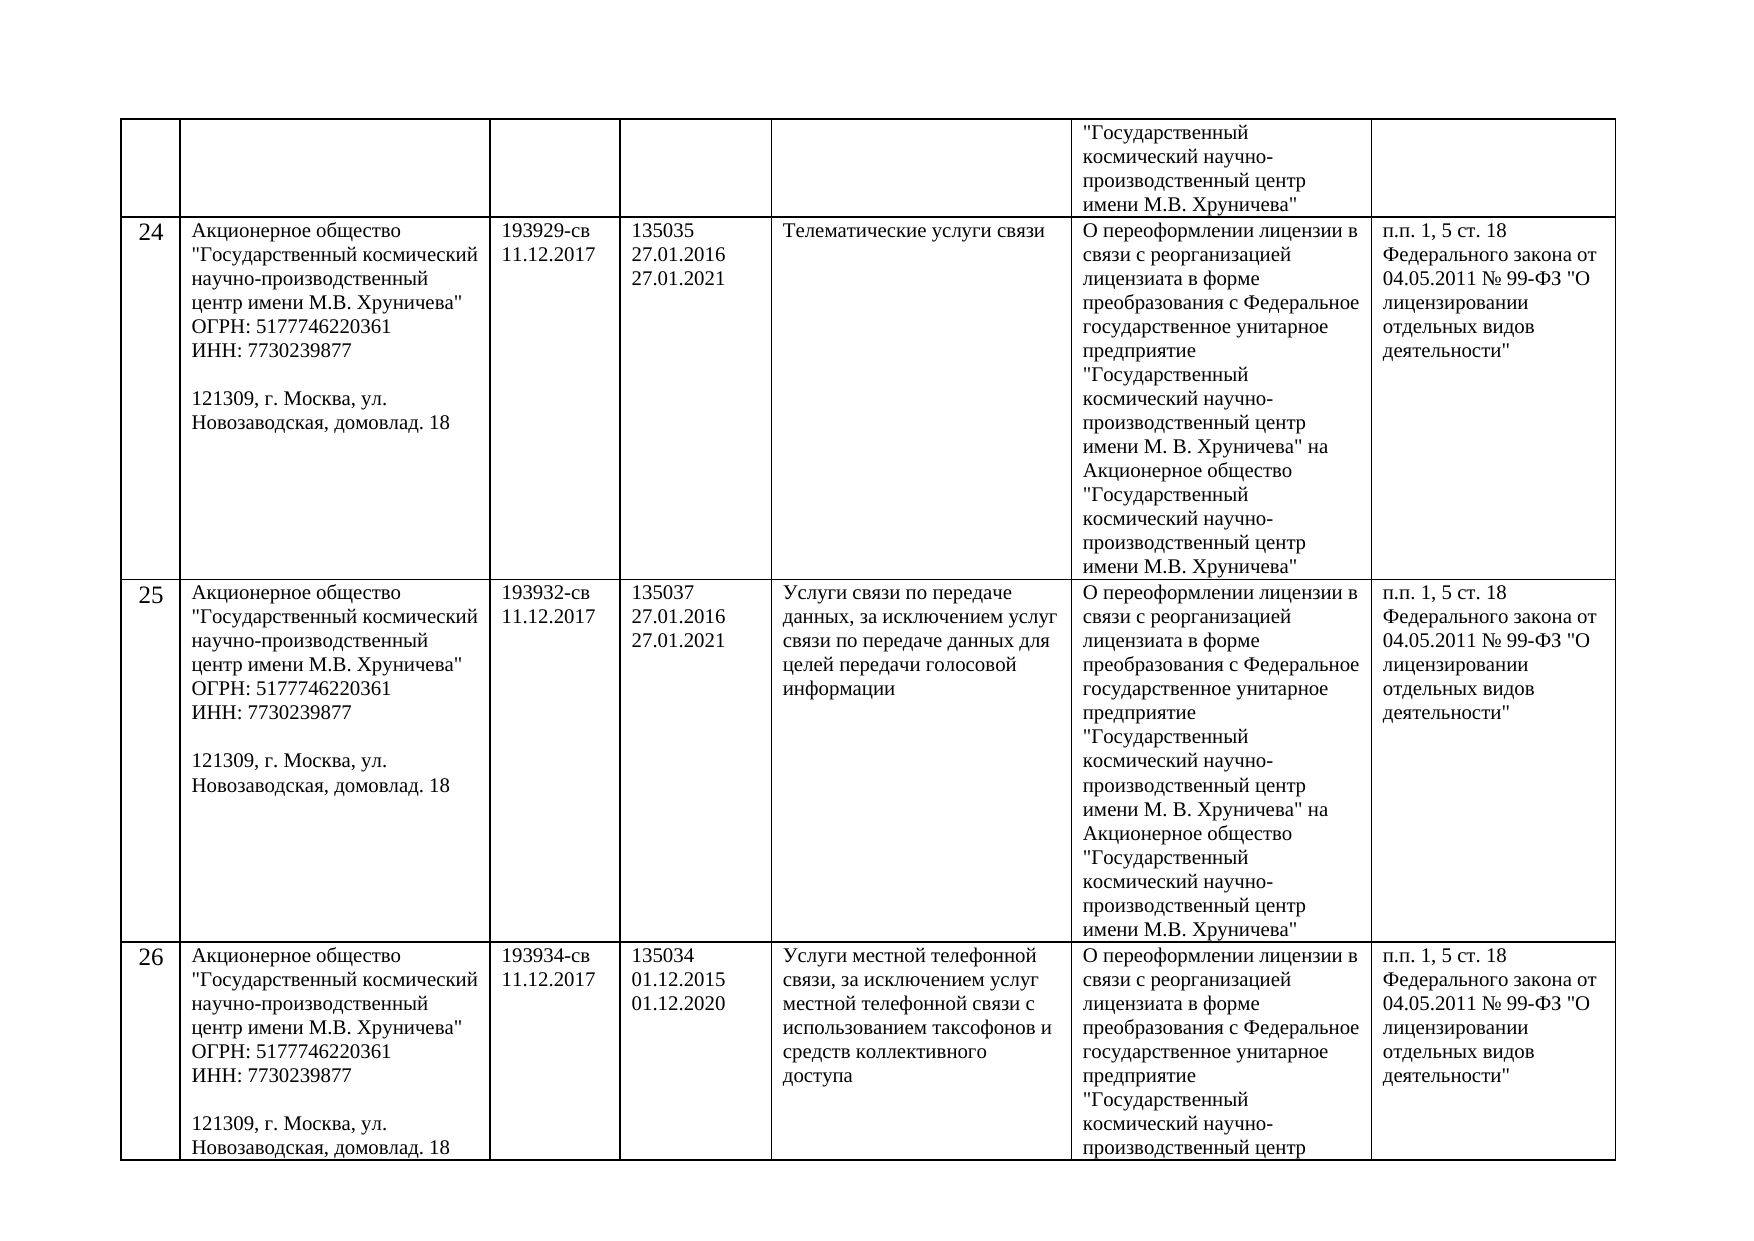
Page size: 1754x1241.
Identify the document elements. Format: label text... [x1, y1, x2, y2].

table_cell 193929-св 11.12.2017 [491, 218, 619, 578]
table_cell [1072, 120, 1371, 216]
table_cell п.п. 1, 5 ст. 18 Федерального закона от 04.05.2011 № 99-ФЗ "О лицензировании отдельных видов деятельности" [1372, 580, 1615, 941]
table_cell 25 [122, 580, 179, 941]
table_cell 24 [122, 218, 179, 578]
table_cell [1372, 120, 1615, 216]
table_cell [621, 943, 771, 1159]
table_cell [1072, 943, 1371, 1159]
table_cell 193932-св 11.12.2017 [491, 580, 619, 941]
table_cell 23 [122, 120, 179, 216]
table_cell Услуги связи по передаче данных, за исключением услуг связи по передаче данных для целей передачи голосовой информации [772, 580, 1071, 941]
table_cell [772, 120, 1071, 216]
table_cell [491, 943, 619, 1159]
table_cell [181, 943, 489, 1159]
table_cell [1372, 943, 1615, 1159]
table_cell 135037 27.01.2016 27.01.2021 [621, 580, 771, 941]
table_cell 26 [122, 943, 179, 1159]
table_cell 135035 27.01.2016 27.01.2021 [621, 218, 771, 578]
table_cell Телематические услуги связи [772, 218, 1071, 578]
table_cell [491, 120, 619, 216]
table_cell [772, 943, 1071, 1159]
table_cell п.п. 1, 5 ст. 18 Федерального закона от 04.05.2011 № 99-ФЗ "О лицензировании отдельных видов деятельности" [1372, 218, 1615, 578]
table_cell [621, 120, 771, 216]
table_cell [181, 120, 489, 216]
